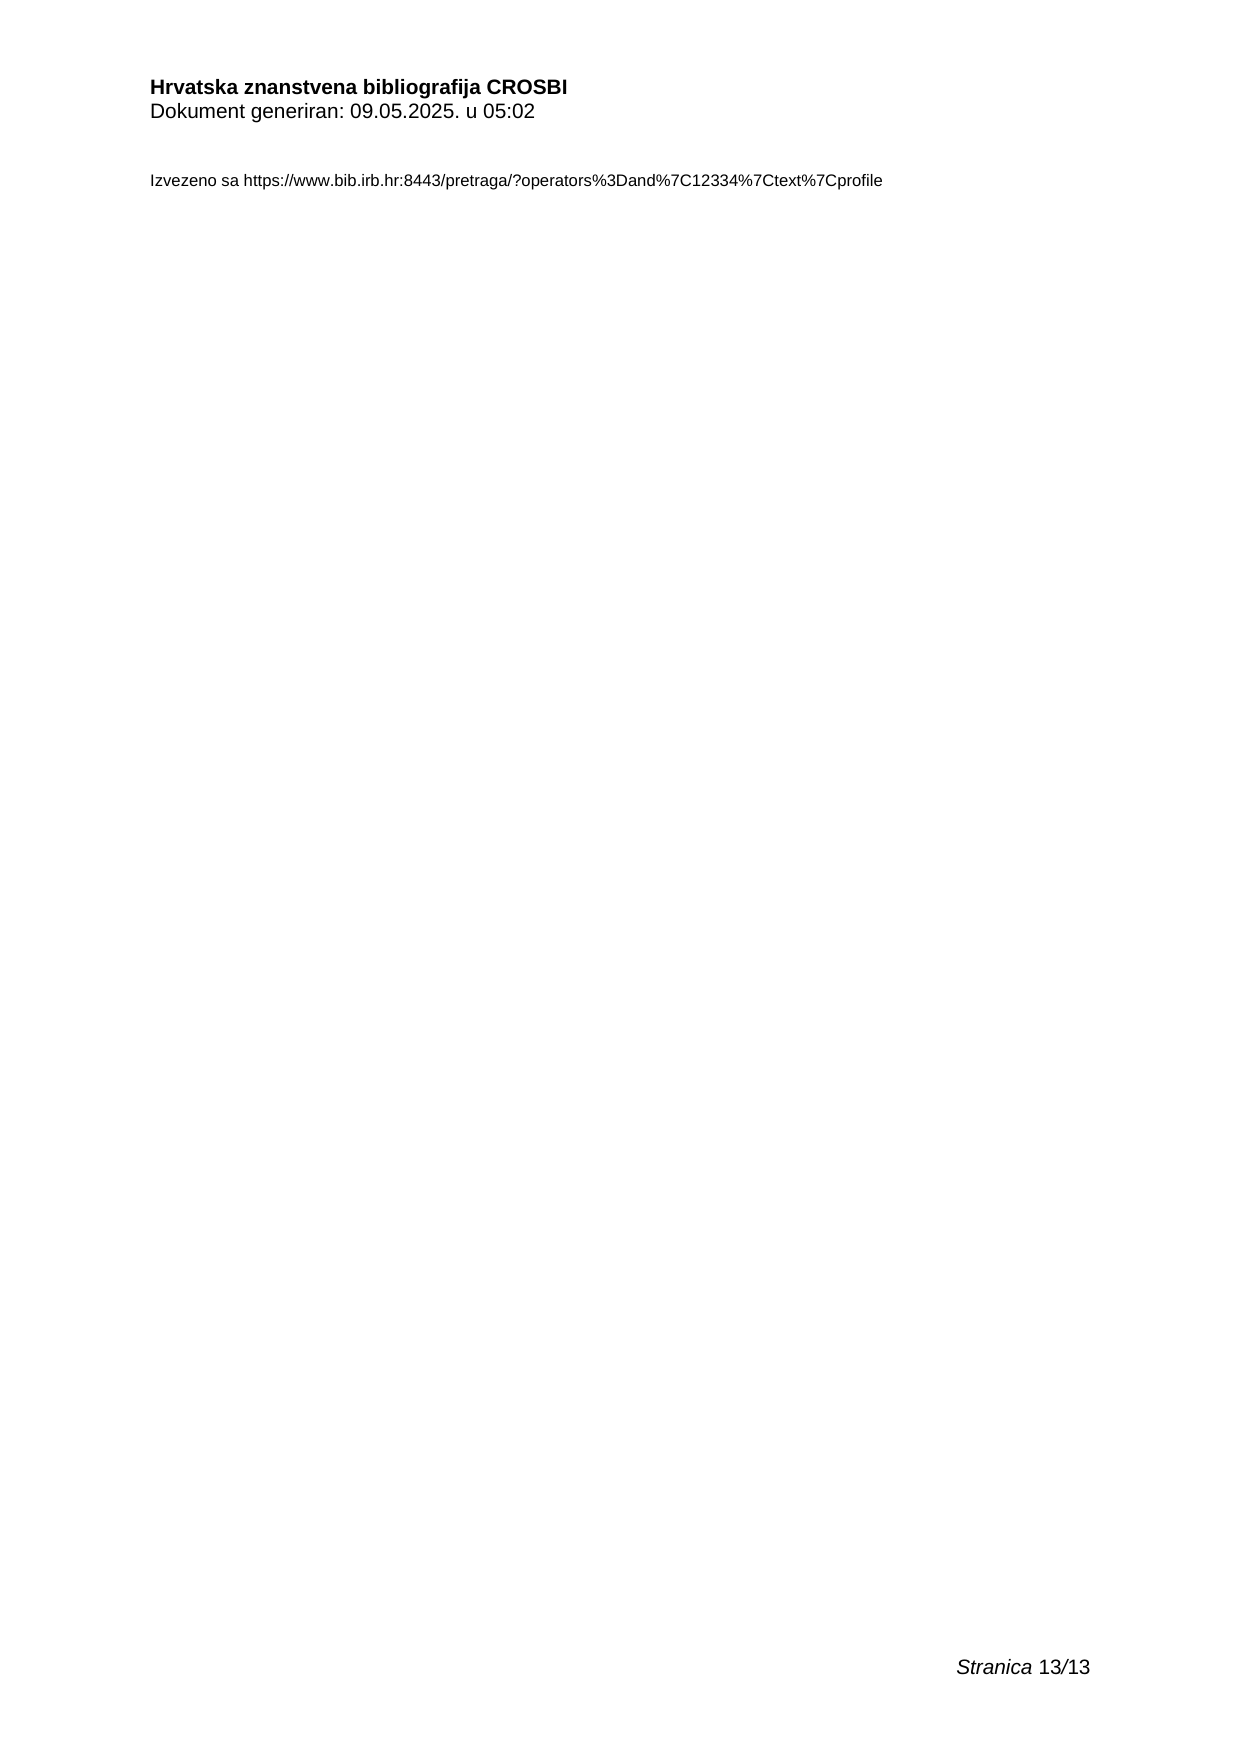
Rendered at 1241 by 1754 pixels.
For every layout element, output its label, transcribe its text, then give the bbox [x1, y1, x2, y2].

text Izvezeno sa https://www.bib.irb.hr:8443/pretraga/?operators%3Dand%7C12334%7Ctext%7Cprofile [150, 171, 1090, 190]
